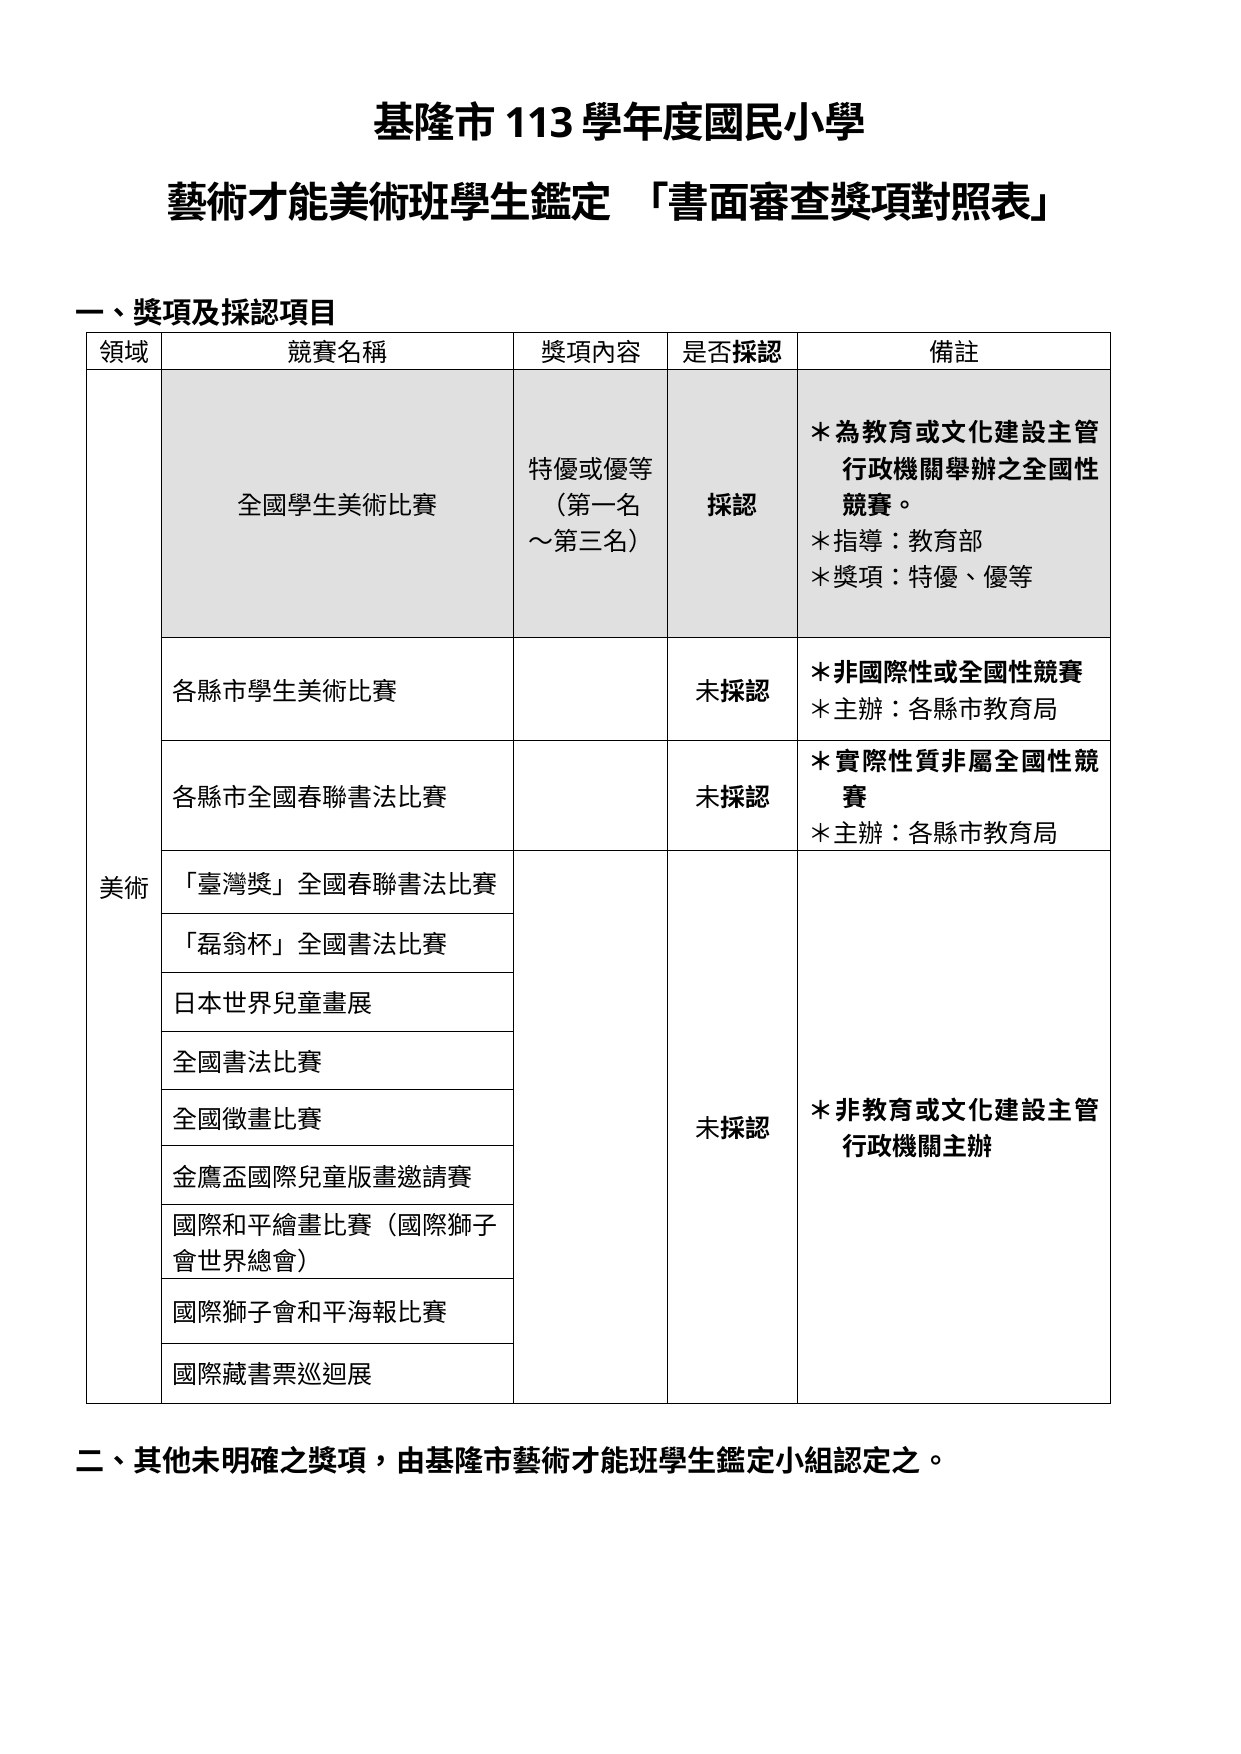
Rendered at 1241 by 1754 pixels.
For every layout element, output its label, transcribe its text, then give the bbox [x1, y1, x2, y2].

table_cell 國際和平繪畫比賽（國際獅子會世界總會） [162, 1205, 513, 1278]
table_cell 全國學生美術比賽 [162, 370, 513, 637]
table_cell 未採認 [668, 851, 797, 1402]
table_header 備註 [798, 333, 1110, 369]
text 二、其他未明確之獎項，由基隆市藝術才能班學生鑑定小組認定之。 [75, 1437, 1165, 1480]
table_cell 金鷹盃國際兒童版畫邀請賽 [162, 1146, 513, 1204]
table_cell 採認 [668, 370, 797, 637]
table_header 競賽名稱 [162, 333, 513, 369]
table_cell 全國書法比賽 [162, 1032, 513, 1089]
table_cell ＊非國際性或全國性競賽 ＊主辦：各縣市教育局 [798, 638, 1110, 740]
table_cell 日本世界兒童畫展 [162, 973, 513, 1031]
table_cell ＊非教育或文化建設主管行政機關主辦 [798, 851, 1110, 1402]
table_cell ＊為教育或文化建設主管行政機關舉辦之全國性競賽。 ＊指導：教育部 ＊獎項：特優、優等 [798, 370, 1110, 637]
table_cell 「臺灣獎」全國春聯書法比賽 [162, 851, 513, 913]
table_cell 特優或優等 （第一名 ～第三名） [514, 370, 667, 637]
table_cell 未採認 [668, 741, 797, 850]
table_cell 全國徵畫比賽 [162, 1090, 513, 1145]
table_header 獎項內容 [514, 333, 667, 369]
text 一、獎項及採認項目 [75, 289, 1165, 332]
table_cell 國際藏書票巡迴展 [162, 1344, 513, 1402]
table_cell 各縣市全國春聯書法比賽 [162, 741, 513, 850]
text 藝術才能美術班學生鑑定 「書面審查獎項對照表」 [75, 169, 1165, 229]
table_cell 國際獅子會和平海報比賽 [162, 1279, 513, 1342]
table_cell 未採認 [668, 638, 797, 740]
table_cell 各縣市學生美術比賽 [162, 638, 513, 740]
table_cell 美術 [87, 370, 161, 1402]
table_header 領域 [87, 333, 161, 369]
table_cell ＊實際性質非屬全國性競賽 ＊主辦：各縣市教育局 [798, 741, 1110, 850]
table_cell [514, 638, 667, 740]
table_cell [514, 851, 667, 1402]
table_cell 「磊翁杯」全國書法比賽 [162, 914, 513, 972]
text 基隆市113學年度國民小學 [75, 89, 1165, 150]
table_header 是否採認 [668, 333, 797, 369]
table_cell [514, 741, 667, 850]
